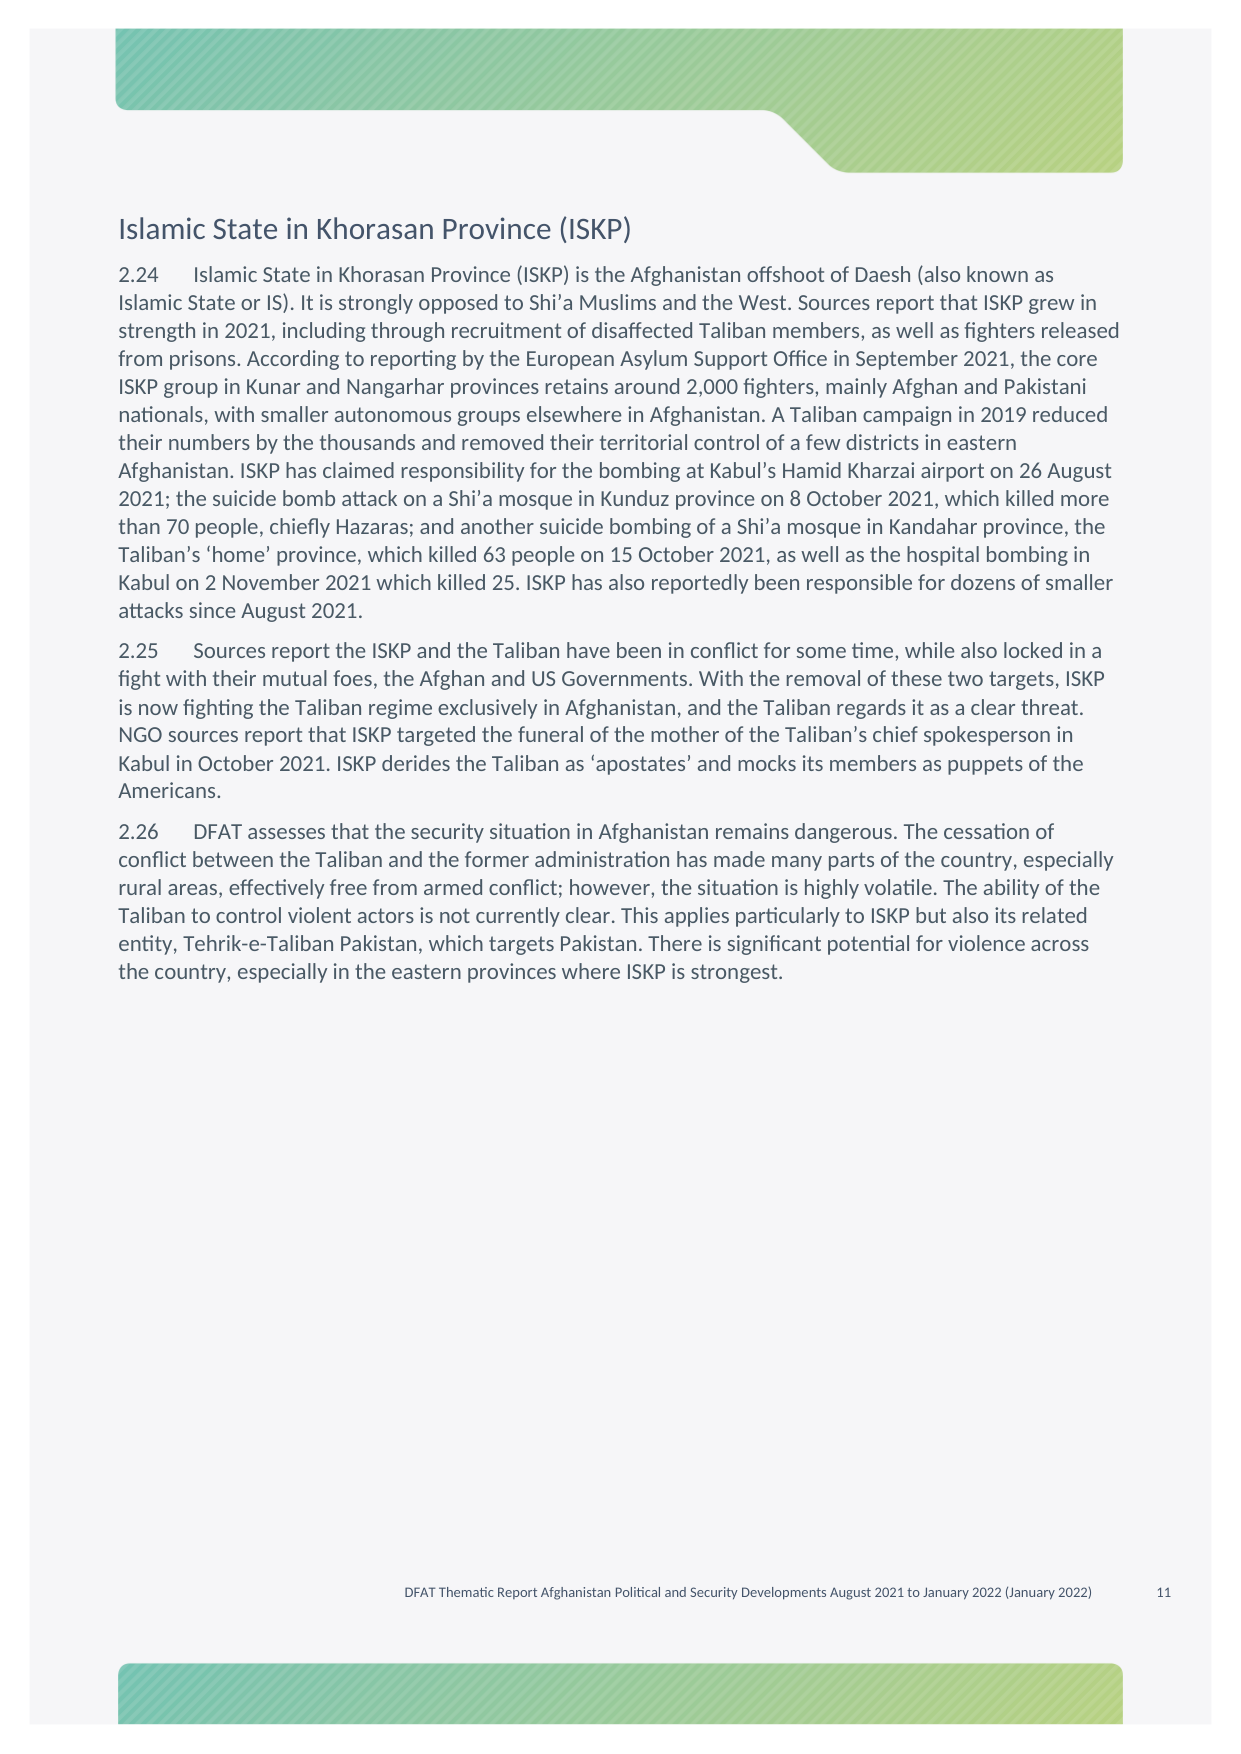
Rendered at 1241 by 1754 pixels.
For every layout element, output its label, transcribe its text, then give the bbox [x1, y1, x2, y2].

list DFAT assesses that the security situation in Afghanistan remains dangerous. The cessation of conflict between the Taliban and the former administration has made many parts of the country, especially rural areas, effectively free from armed conflict; however, the situation is highly volatile. The ability of the Taliban to control violent actors is not currently clear. This applies particularly to ISKP but also its related entity, Tehrik-e-Taliban Pakistan, which targets Pakistan. There is significant potential for violence across the country, especially in the eastern provinces where ISKP is strongest. [118, 817, 1122, 985]
picture [0, 0, 1241, 1754]
list Islamic State in Khorasan Province (ISKP) is the Afghanistan offshoot of Daesh (also known as Islamic State or IS). It is strongly opposed to Shi’a Muslims and the West. Sources report that ISKP grew in strength in 2021, including through recruitment of disaffected Taliban members, as well as fighters released from prisons. According to reporting by the European Asylum Support Office in September 2021, the core ISKP group in Kunar and Nangarhar provinces retains around 2,000 fighters, mainly Afghan and Pakistani nationals, with smaller autonomous groups elsewhere in Afghanistan. A Taliban campaign in 2019 reduced their numbers by the thousands and removed their territorial control of a few districts in eastern Afghanistan. ISKP has claimed responsibility for the bombing at Kabul’s Hamid Kharzai airport on 26 August 2021; the suicide bomb attack on a Shi’a mosque in Kunduz province on 8 October 2021, which killed more than 70 people, chiefly Hazaras; and another suicide bombing of a Shi’a mosque in Kandahar province, the Taliban’s ‘home’ province, which killed 63 people on 15 October 2021, as well as the hospital bombing in Kabul on 2 November 2021 which killed 25. ISKP has also reportedly been responsible for dozens of smaller attacks since August 2021. [118, 260, 1122, 624]
list Sources report the ISKP and the Taliban have been in conflict for some time, while also locked in a fight with their mutual foes, the Afghan and US Governments. With the removal of these two targets, ISKP is now fighting the Taliban regime exclusively in Afghanistan, and the Taliban regards it as a clear threat. NGO sources report that ISKP targeted the funeral of the mother of the Taliban’s chief spokesperson in Kabul in October 2021. ISKP derides the Taliban as ‘apostates’ and mocks its members as puppets of the Americans. [118, 637, 1122, 805]
subtitle Islamic State in Khorasan Province (ISKP) [118, 209, 1122, 247]
